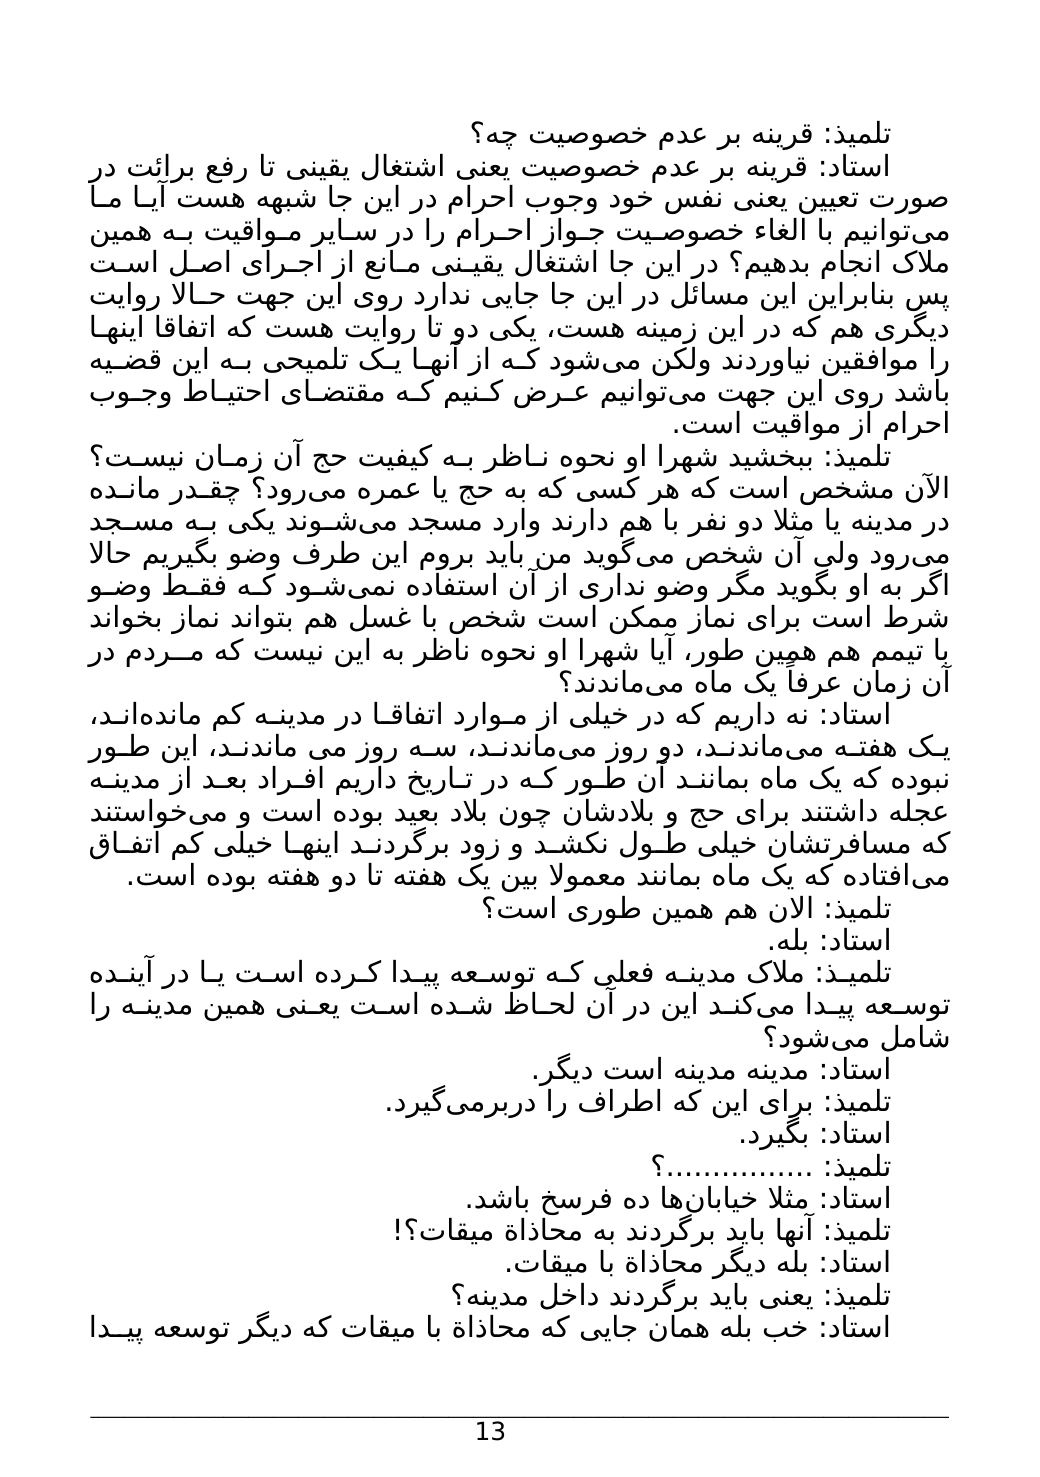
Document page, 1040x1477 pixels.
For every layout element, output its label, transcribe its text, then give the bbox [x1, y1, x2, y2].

text استاد: بگیرد. [89, 1118, 951, 1150]
text استاد: نه داریم که در خیلی از موارد اتفاقا در مدینه کم مانده‌اند، یک هفته می‌ماندند، دو روز می‌ماندند، سه روز می‌ ماندند، این طور نبوده که یک ماه بمانند آن طور که در تاریخ داریم افراد بعد از مدینه عجله داشتند برای حج و بلادشان چون بلاد بعید بوده است و می‌خواستند که مسافرتشان خیلی طول نکشد و زود برگردند اینها خیلی کم اتفاق می‌افتاده که یک ماه بمانند معمولا بین یک هفته تا دو هفته بوده است. [89, 699, 951, 893]
text استاد: بله دیگر محاذاة با میقات. [89, 1247, 951, 1279]
text استاد: مثلا خیابان‌ها ده فرسخ باشد. [89, 1183, 951, 1215]
text تلمیذ: ببخشید شهرا او نحوه ناظر به کیفیت حج آن زمان نیست؟ الآن مشخص است که هر کسی که به حج یا عمره می‌رود؟ چقدر مانده در مدینه یا مثلا دو نفر با هم دارند وارد مسجد می‌شوند یکی به مسجد می‌رود ولی آن شخص می‌گوید من باید بروم این طرف وضو بگیریم حالا اگر به او بگوید مگر وضو نداری از آن استفاده نمی‌شود که فقط وضو شرط است برای نماز ممکن است شخص با غسل هم بتواند نماز بخواند با تیمم هم همین طور، آیا شهرا او نحوه ناظر به این نیست که مردم در آن زمان عرفاً یک ماه می‌ماندند؟ [89, 441, 951, 699]
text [89, 1311, 951, 1343]
text تلمیذ: الان هم همین طوری است؟ [89, 893, 951, 925]
text استاد: مدینه مدینه است دیگر. [89, 1054, 951, 1086]
text تلمیذ: ................؟ [89, 1150, 951, 1183]
text استاد: بله. [89, 925, 951, 957]
text تلمیذ: یعنی باید برگردند داخل مدینه؟ [89, 1279, 951, 1311]
text تلمیذ: برای این که اطراف را دربرمی‌گیرد. [89, 1086, 951, 1118]
text استاد: قرینه بر عدم خصوصیت یعنی اشتغال یقینی تا رفع برائت در صورت تعیین یعنی نفس خود وجوب احرام در این جا شبهه هست آیا ما می‌توانیم با الغاء خصوصیت جواز احرام را در سایر مواقیت به همین ملاک انجام بدهیم؟ در این جا اشتغال یقینی مانع از اجرای اصل است پس بنابراین این مسائل در این جا جایی ندارد روی این جهت حالا روایت دیگری هم که در این زمینه هست، یکی دو تا روایت هست که اتفاقا اینها را موافقین نیاوردند ولکن می‌شود که از آنها یک تلمیحی به این قضیه باشد روی این جهت می‌توانیم عرض کنیم که مقتضای احتیاط وجوب احرام از مواقیت است. [89, 150, 951, 441]
text تلمیذ: آنها باید برگردند به محاذاة میقات؟! [89, 1215, 951, 1247]
text تلمیذ: قرینه بر عدم خصوصیت چه؟ [89, 118, 951, 150]
text تلمیذ: ملاک مدینه فعلی که توسعه پیدا کرده است یا در آینده توسعه پیدا می‌کند این در آن لحاظ شده است یعنی همین مدینه را شامل می‌شود؟ [89, 957, 951, 1054]
